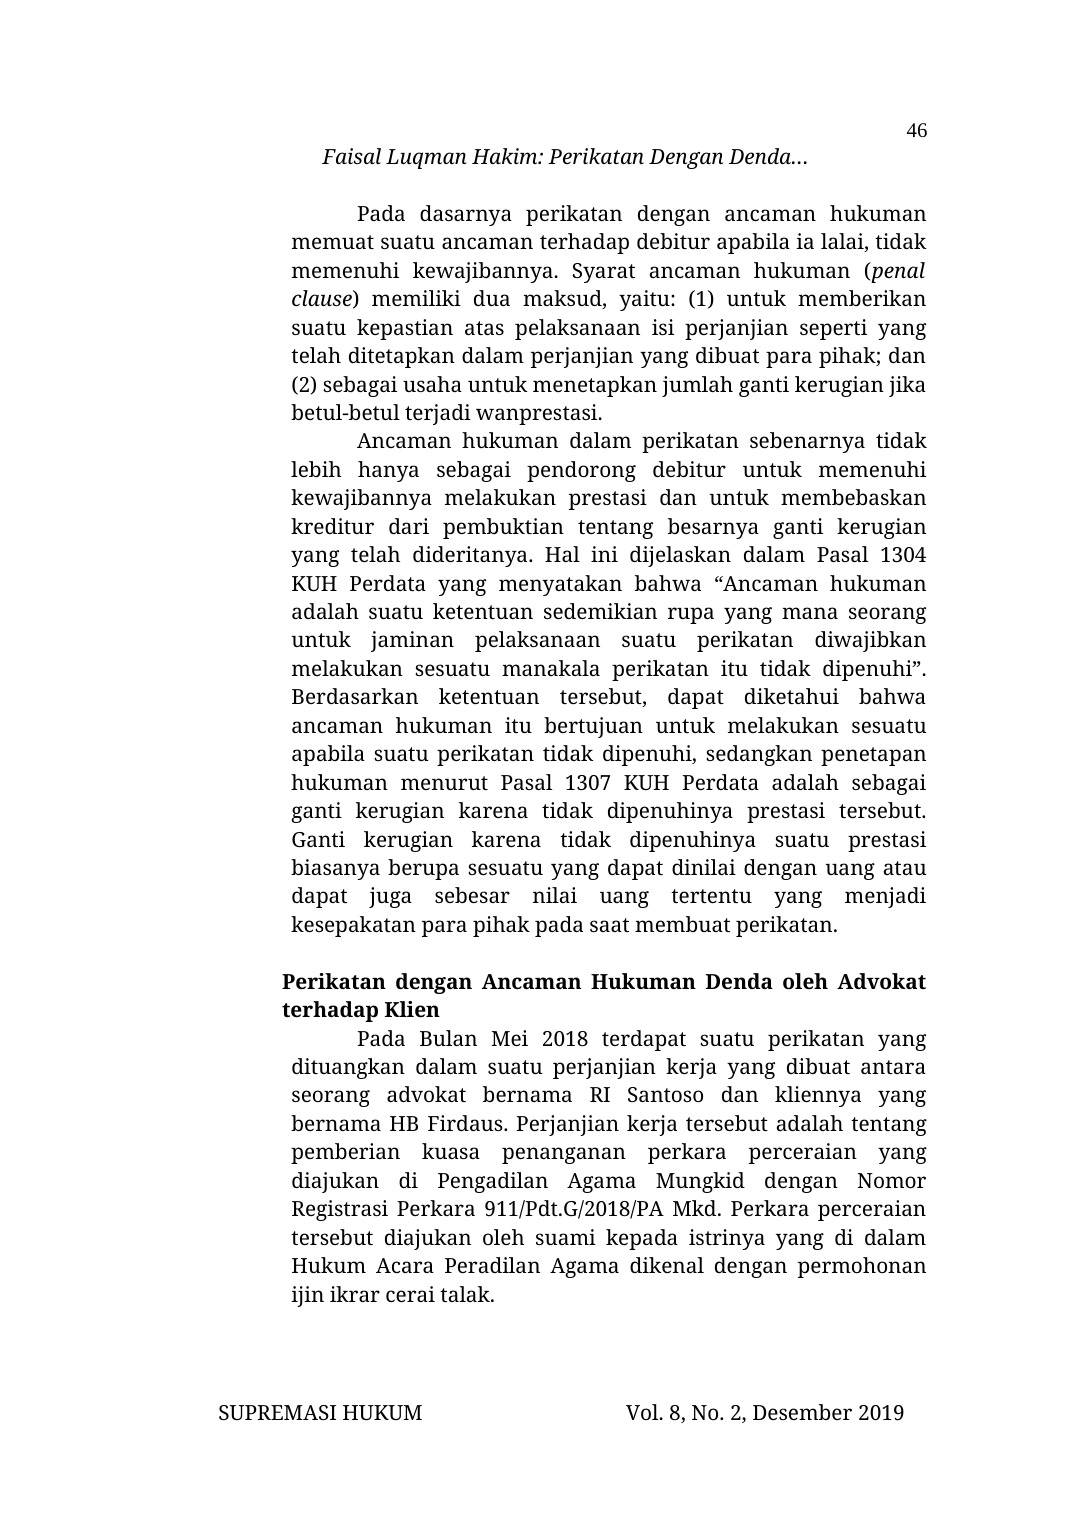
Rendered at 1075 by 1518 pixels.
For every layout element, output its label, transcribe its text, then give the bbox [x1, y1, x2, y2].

text Pada Bulan Mei 2018 terdapat suatu perikatan yang dituangkan dalam suatu perjanjian kerja yang dibuat antara seorang advokat bernama RI Santoso dan kliennya yang bernama HB Firdaus. Perjanjian kerja tersebut adalah tentang pemberian kuasa penanganan perkara perceraian yang diajukan di Pengadilan Agama Mungkid dengan Nomor Registrasi Perkara 911/Pdt.G/2018/PA Mkd. Perkara perceraian tersebut diajukan oleh suami kepada istrinya yang di dalam Hukum Acara Peradilan Agama dikenal dengan permohonan ijin ikrar cerai talak. [291, 1024, 927, 1308]
text Ancaman hukuman dalam perikatan sebenarnya tidak lebih hanya sebagai pendorong debitur untuk memenuhi kewajibannya melakukan prestasi dan untuk membebaskan kreditur dari pembuktian tentang besarnya ganti kerugian yang telah dideritanya. Hal ini dijelaskan dalam Pasal 1304 KUH Perdata yang menyatakan bahwa “Ancaman hukuman adalah suatu ketentuan sedemikian rupa yang mana seorang untuk jaminan pelaksanaan suatu perikatan diwajibkan melakukan sesuatu manakala perikatan itu tidak dipenuhi”. Berdasarkan ketentuan tersebut, dapat diketahui bahwa ancaman hukuman itu bertujuan untuk melakukan sesuatu apabila suatu perikatan tidak dipenuhi, sedangkan penetapan hukuman menurut Pasal 1307 KUH Perdata adalah sebagai ganti kerugian karena tidak dipenuhinya prestasi tersebut. Ganti kerugian karena tidak dipenuhinya suatu prestasi biasanya berupa sesuatu yang dapat dinilai dengan uang atau dapat juga sebesar nilai uang tertentu yang menjadi kesepakatan para pihak pada saat membuat perikatan. [291, 427, 927, 938]
text Perikatan dengan Ancaman Hukuman Denda oleh Advokat terhadap Klien [282, 967, 927, 1024]
text Pada dasarnya perikatan dengan ancaman hukuman memuat suatu ancaman terhadap debitur apabila ia lalai, tidak memenuhi kewajibannya. Syarat ancaman hukuman (penal clause) memiliki dua maksud, yaitu: (1) untuk memberikan suatu kepastian atas pelaksanaan isi perjanjian seperti yang telah ditetapkan dalam perjanjian yang dibuat para pihak; dan (2) sebagai usaha untuk menetapkan jumlah ganti kerugian jika betul-betul terjadi wanprestasi. [291, 199, 927, 427]
